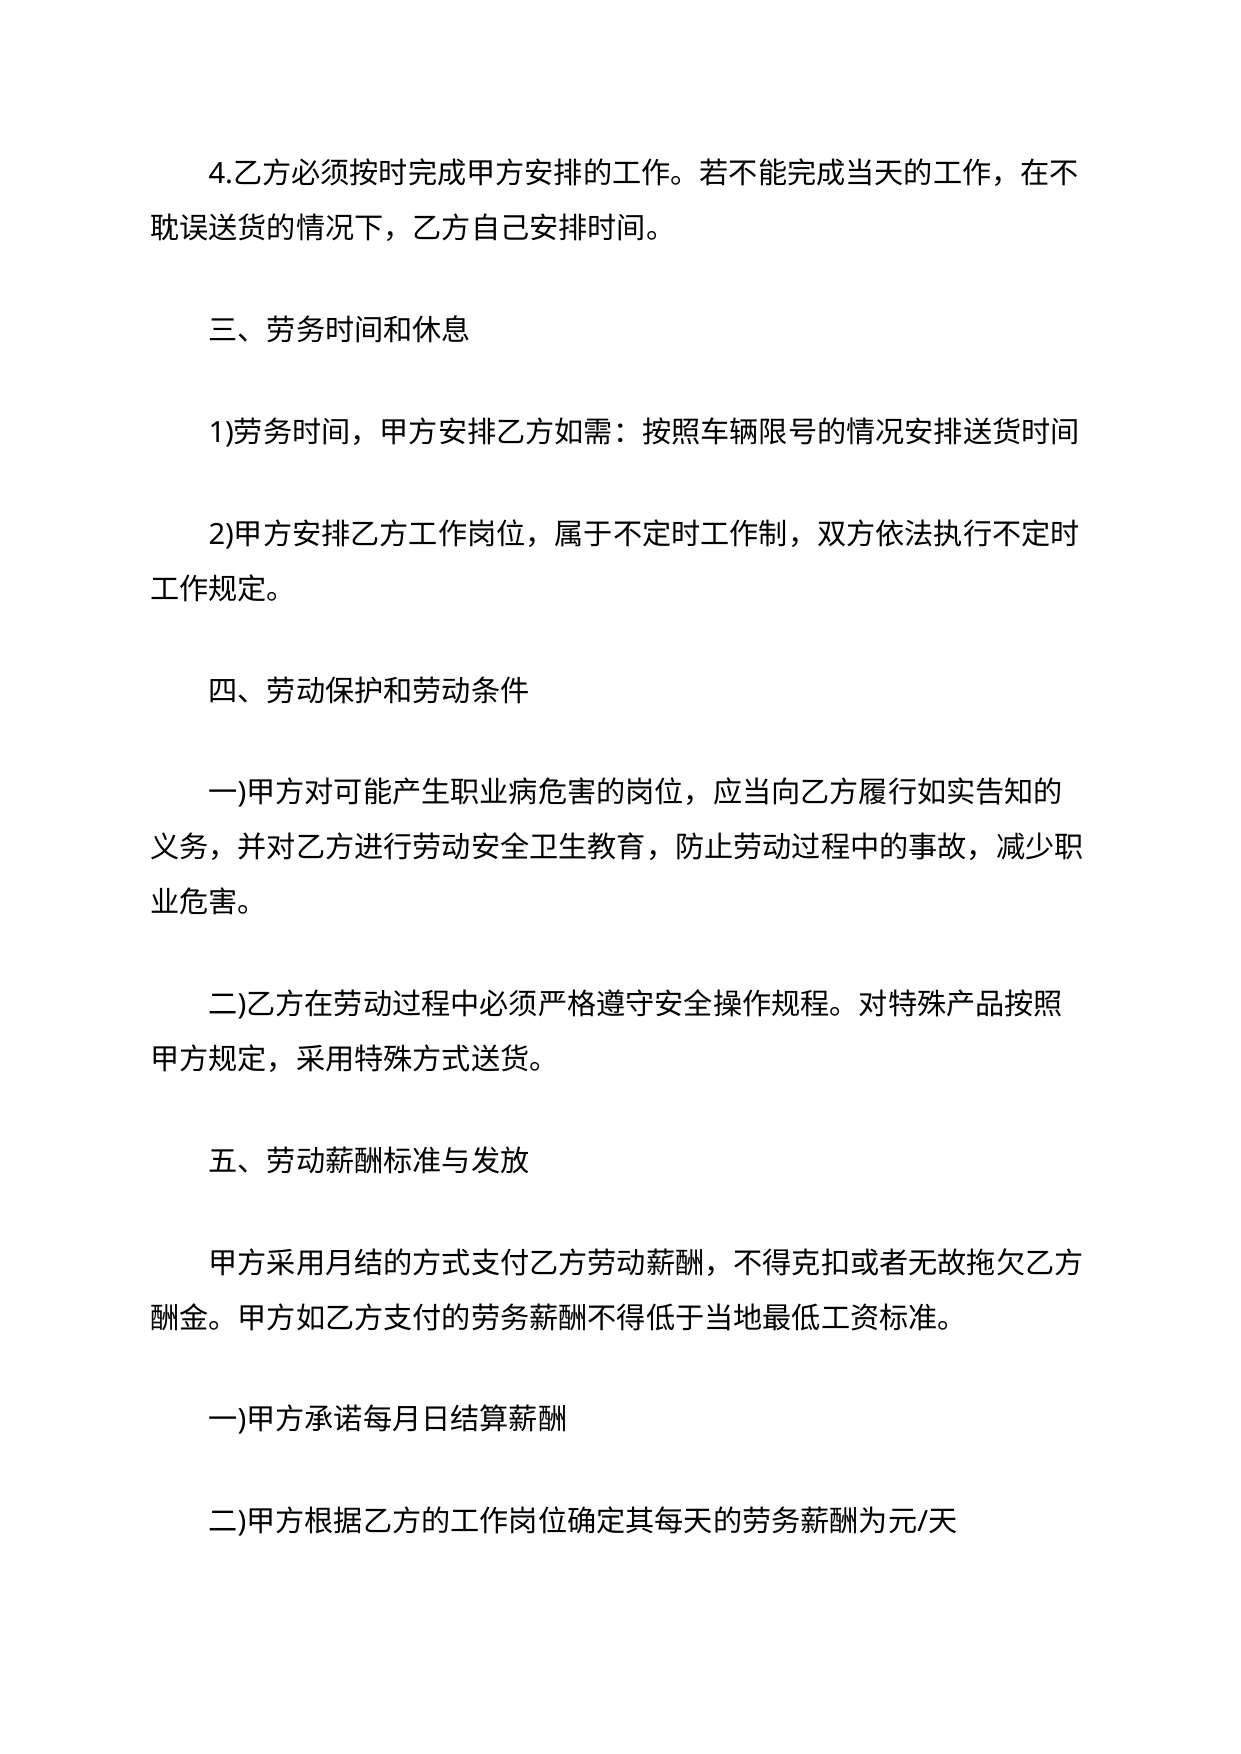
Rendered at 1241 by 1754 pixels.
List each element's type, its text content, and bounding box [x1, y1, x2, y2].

text 三、劳务时间和休息 [150, 307, 1090, 349]
text 1)劳务时间，甲方安排乙方如需：按照车辆限号的情况安排送货时间 [150, 408, 1090, 451]
text 一)甲方对可能产生职业病危害的岗位，应当向乙方履行如实告知的义务，并对乙方进行劳动安全卫生教育，防止劳动过程中的事故，减少职业危害。 [150, 769, 1090, 921]
text 五、劳动薪酬标准与发放 [150, 1137, 1090, 1180]
text 甲方采用月结的方式支付乙方劳动薪酬，不得克扣或者无故拖欠乙方酬金。甲方如乙方支付的劳务薪酬不得低于当地最低工资标准。 [150, 1239, 1090, 1336]
text 二)甲方根据乙方的工作岗位确定其每天的劳务薪酬为元/天 [150, 1498, 1090, 1540]
text 四、劳动保护和劳动条件 [150, 667, 1090, 709]
text 一)甲方承诺每月日结算薪酬 [150, 1396, 1090, 1438]
text 4.乙方必须按时完成甲方安排的工作。若不能完成当天的工作，在不耽误送货的情况下，乙方自己安排时间。 [150, 150, 1090, 247]
text 二)乙方在劳动过程中必须严格遵守安全操作规程。对特殊产品按照甲方规定，采用特殊方式送货。 [150, 981, 1090, 1078]
text 2)甲方安排乙方工作岗位，属于不定时工作制，双方依法执行不定时工作规定。 [150, 511, 1090, 608]
